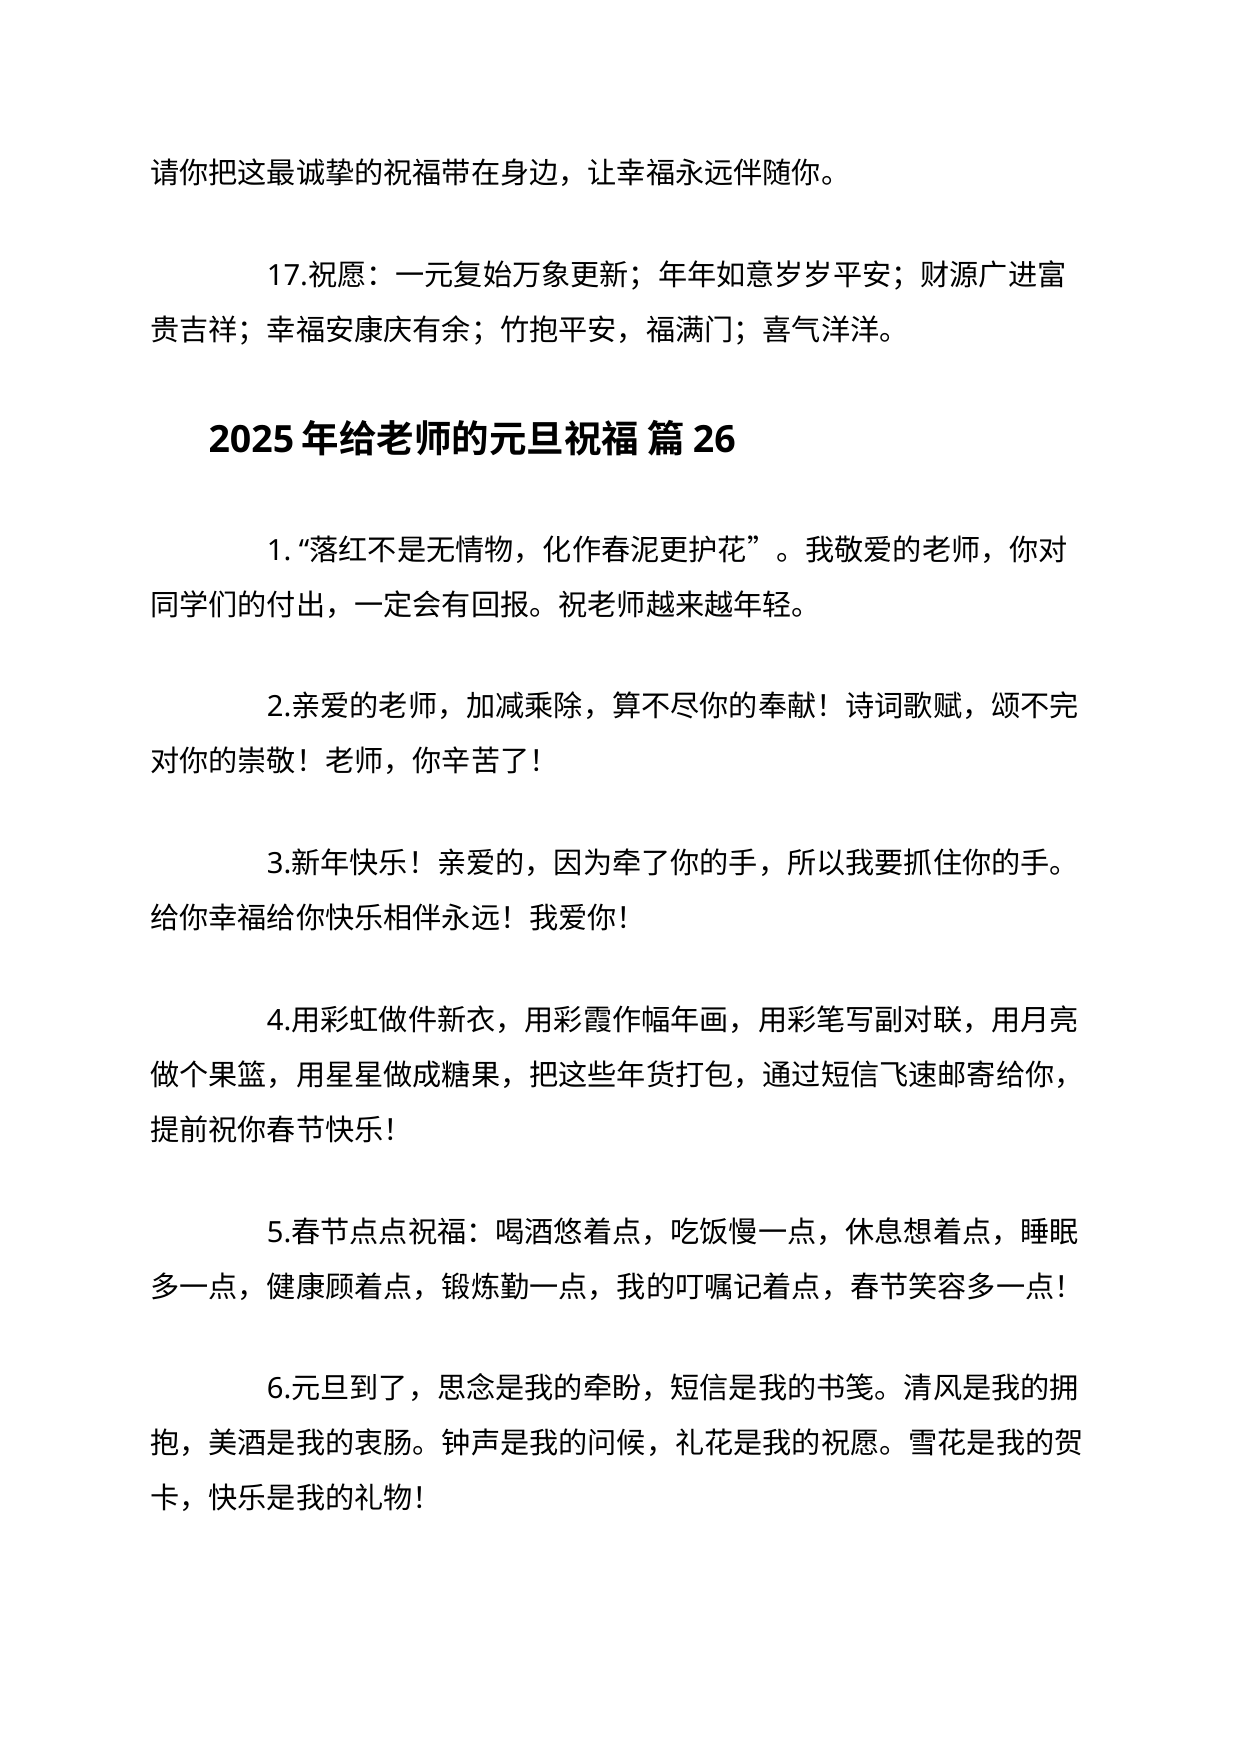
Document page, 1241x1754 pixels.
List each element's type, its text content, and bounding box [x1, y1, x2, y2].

text 4.用彩虹做件新衣，用彩霞作幅年画，用彩笔写副对联，用月亮做个果篮，用星星做成糖果，把这些年货打包，通过短信飞速邮寄给你，提前祝你春节快乐！ [150, 996, 1090, 1149]
text 1. “落红不是无情物，化作春泥更护花”。我敬爱的老师，你对同学们的付出，一定会有回报。祝老师越来越年轻。 [150, 526, 1090, 623]
text 3.新年快乐！亲爱的，因为牵了你的手，所以我要抓住你的手。给你幸福给你快乐相伴永远！我爱你！ [150, 840, 1090, 937]
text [150, 150, 1090, 192]
text 17.祝愿：一元复始万象更新；年年如意岁岁平安；财源广进富贵吉祥；幸福安康庆有余；竹抱平安，福满门；喜气洋洋。 [150, 252, 1090, 349]
text 5.春节点点祝福：喝酒悠着点，吃饭慢一点，休息想着点，睡眠多一点，健康顾着点，锻炼勤一点，我的叮嘱记着点，春节笑容多一点！ [150, 1208, 1090, 1305]
text 2025年给老师的元旦祝福 篇26 [150, 408, 1090, 463]
text 2.亲爱的老师，加减乘除，算不尽你的奉献！诗词歌赋，颂不完对你的崇敬！老师，你辛苦了！ [150, 683, 1090, 780]
text 6.元旦到了，思念是我的牵盼，短信是我的书笺。清风是我的拥抱，美酒是我的衷肠。钟声是我的问候，礼花是我的祝愿。雪花是我的贺卡，快乐是我的礼物！ [150, 1365, 1090, 1517]
